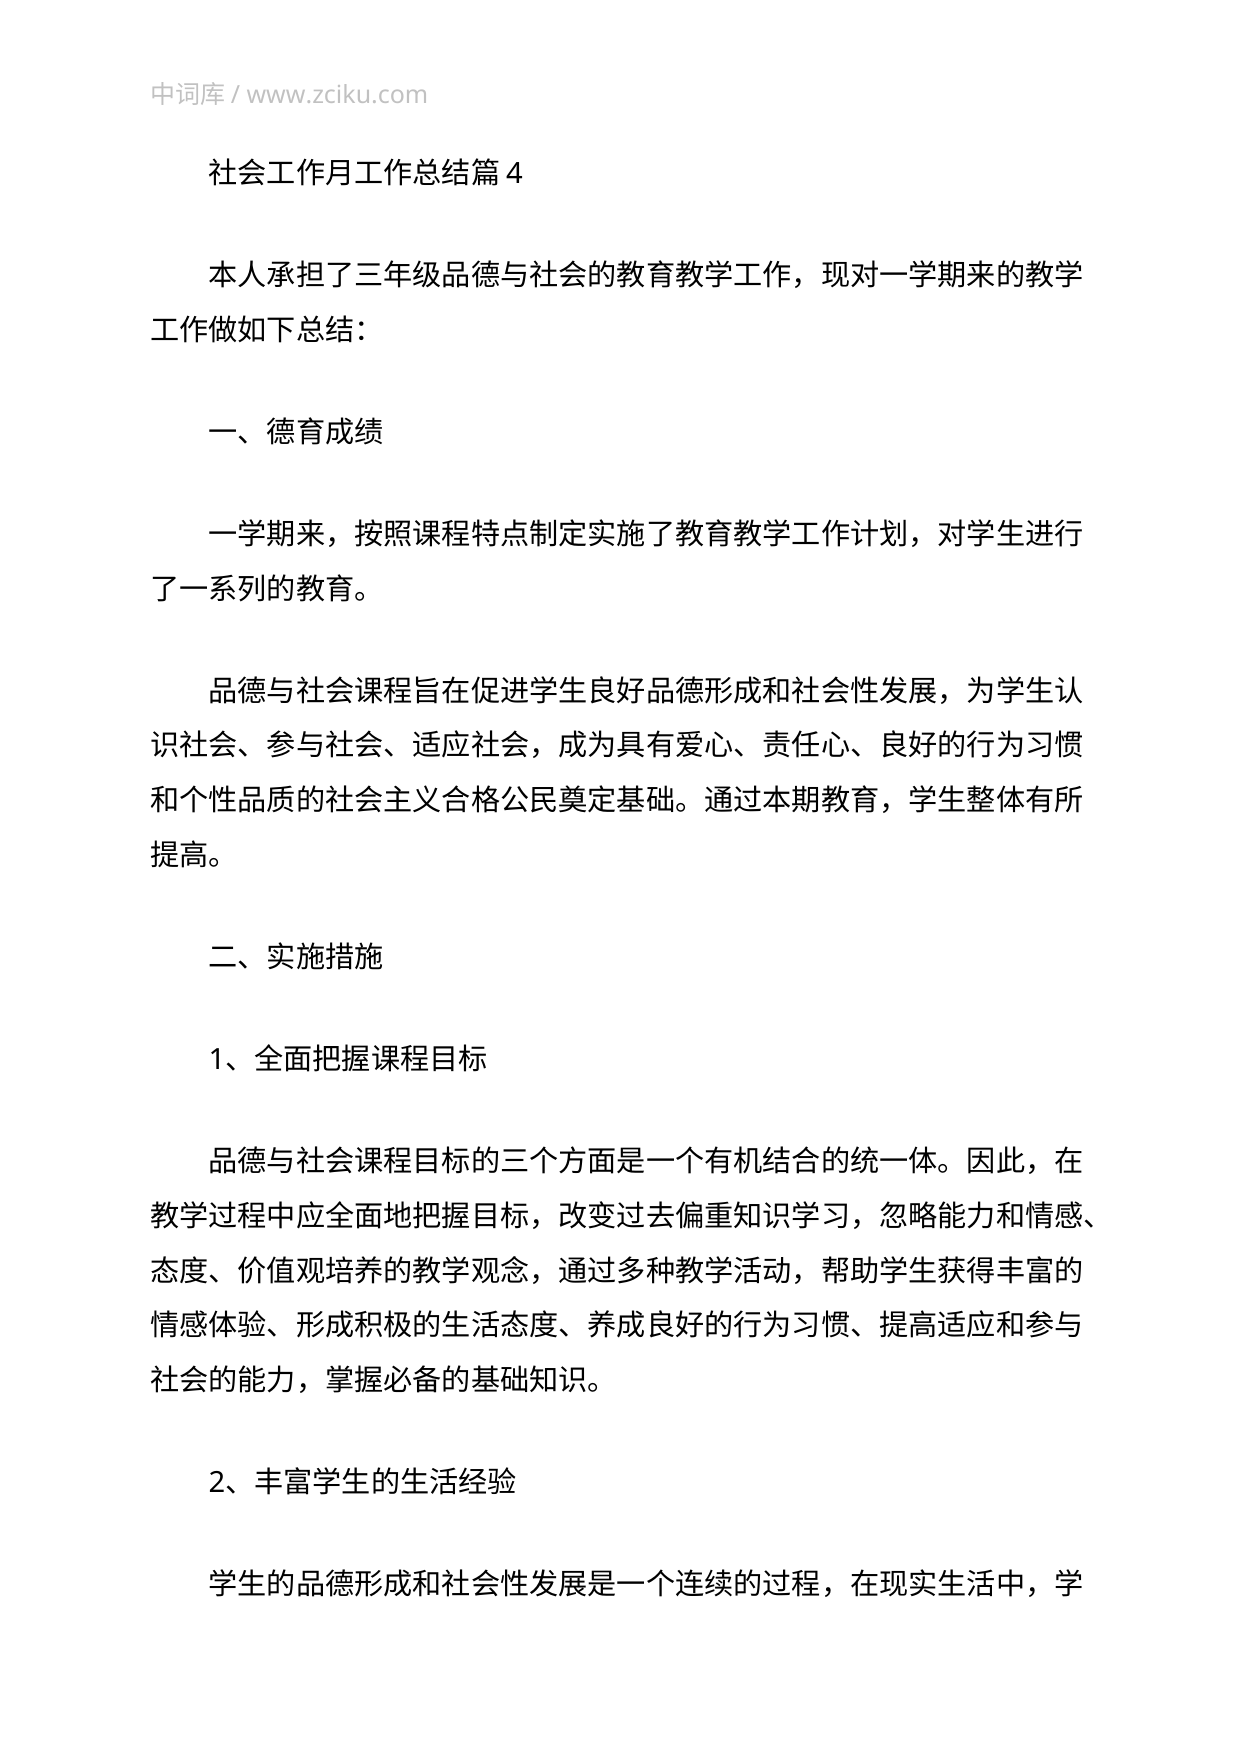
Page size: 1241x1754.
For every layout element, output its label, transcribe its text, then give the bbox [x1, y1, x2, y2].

text 品德与社会课程目标的三个方面是一个有机结合的统一体。因此，在教学过程中应全面地把握目标，改变过去偏重知识学习，忽略能力和情感、态度、价值观培养的教学观念，通过多种教学活动，帮助学生获得丰富的情感体验、形成积极的生活态度、养成良好的行为习惯、提高适应和参与社会的能力，掌握必备的基础知识。 [150, 1137, 1090, 1399]
text 品德与社会课程旨在促进学生良好品德形成和社会性发展，为学生认识社会、参与社会、适应社会，成为具有爱心、责任心、良好的行为习惯和个性品质的社会主义合格公民奠定基础。通过本期教育，学生整体有所提高。 [150, 667, 1090, 874]
text 社会工作月工作总结篇4 [150, 150, 1090, 192]
text 一学期来，按照课程特点制定实施了教育教学工作计划，对学生进行了一系列的教育。 [150, 510, 1090, 608]
text 1、全面把握课程目标 [150, 1035, 1090, 1078]
text 本人承担了三年级品德与社会的教育教学工作，现对一学期来的教学工作做如下总结： [150, 252, 1090, 349]
text 一、德育成绩 [150, 409, 1090, 451]
text 2、丰富学生的生活经验 [150, 1459, 1090, 1501]
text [150, 1561, 1090, 1603]
text 二、实施措施 [150, 933, 1090, 976]
